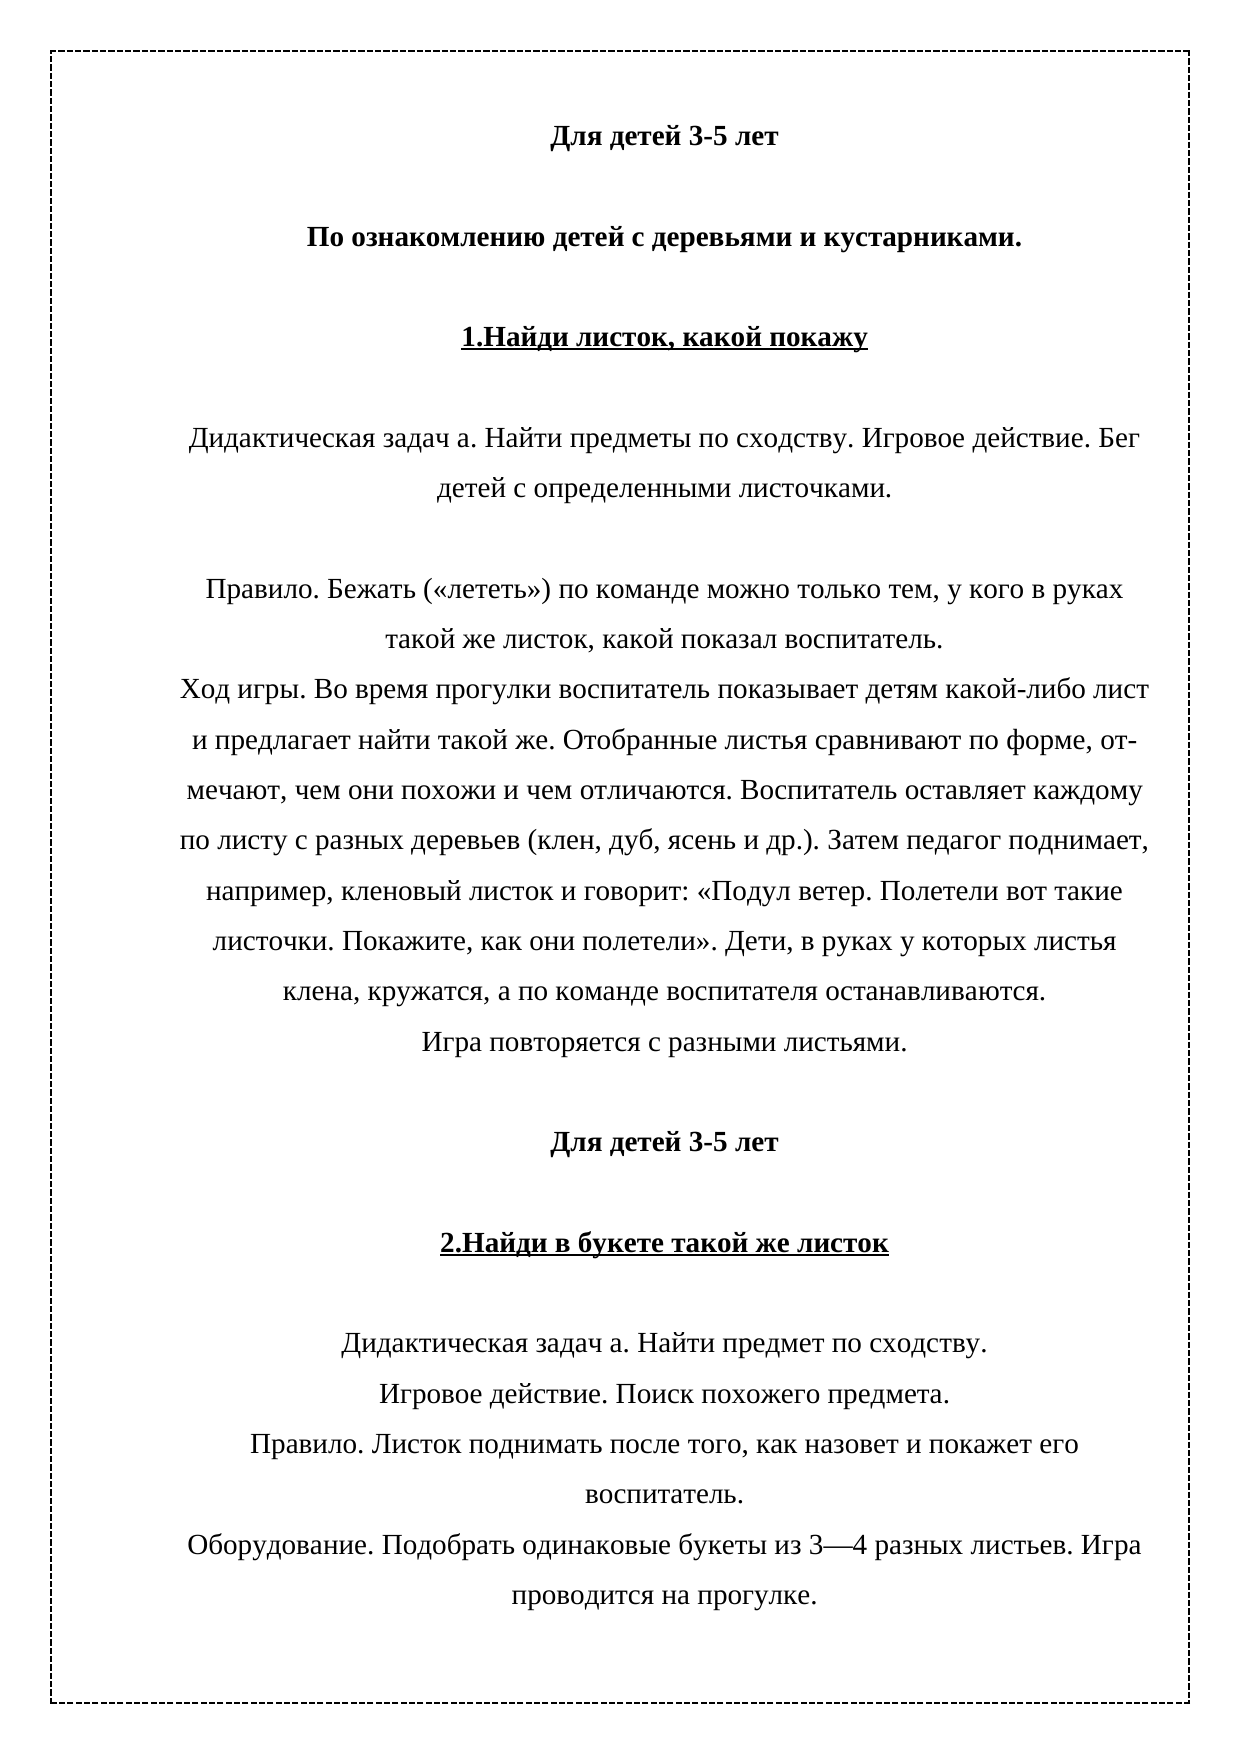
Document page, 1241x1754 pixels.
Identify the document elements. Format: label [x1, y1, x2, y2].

text [177, 118, 1152, 1611]
